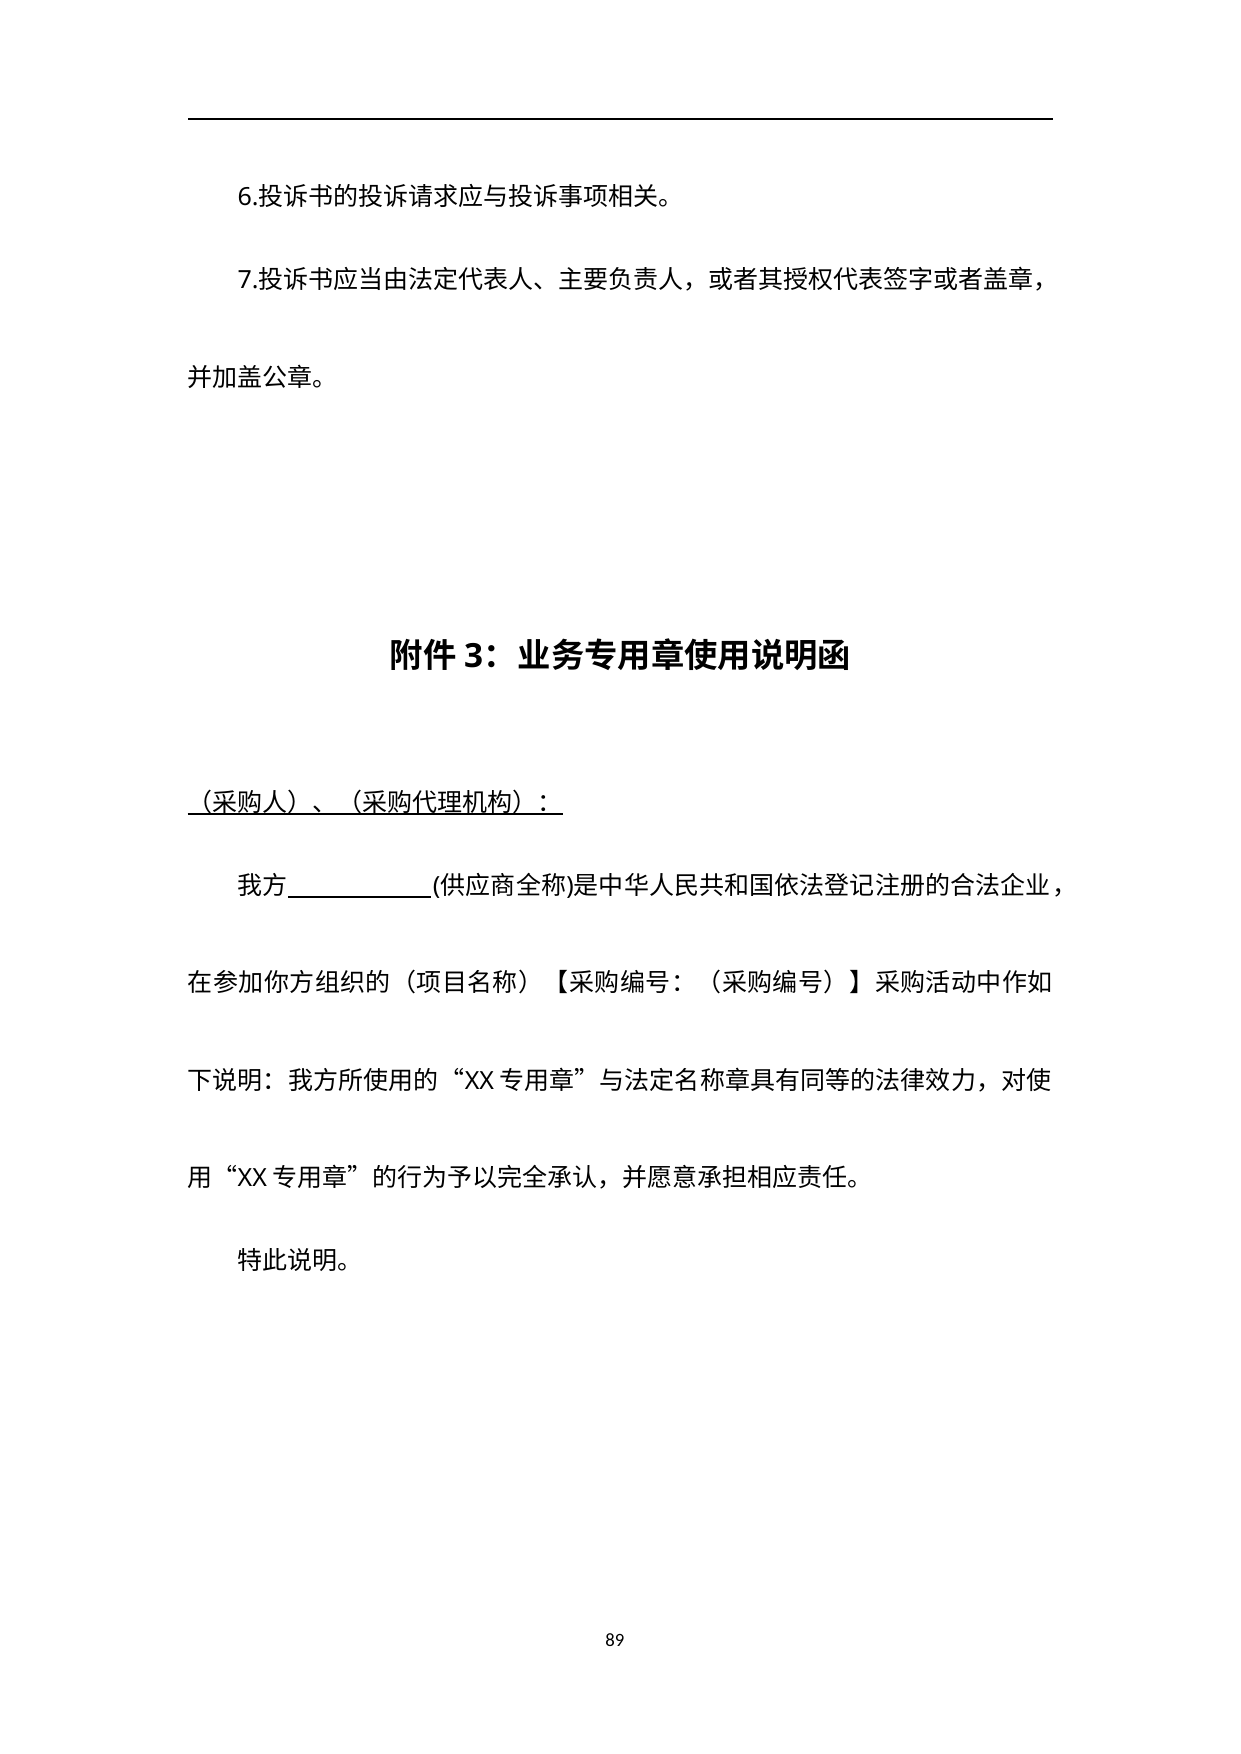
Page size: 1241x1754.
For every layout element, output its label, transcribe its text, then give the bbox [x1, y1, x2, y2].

text 7.投诉书应当由法定代表人、主要负责人，或者其授权代表签字或者盖章，并加盖公章。 [187, 245, 1053, 408]
text （采购人）、（采购代理机构）： [187, 768, 1053, 833]
text 附件3：业务专用章使用说明函 [187, 621, 1053, 686]
text 6.投诉书的投诉请求应与投诉事项相关。 [187, 162, 1053, 227]
text 我方 (供应商全称)是中华人民共和国依法登记注册的合法企业，在参加你方组织的（项目名称）【采购编号：（采购编号）】采购活动中作如下说明：我方所使用的“XX专用章”与法定名称章具有同等的法律效力，对使用“XX专用章”的行为予以完全承认，并愿意承担相应责任。 [187, 851, 1053, 1208]
text 特此说明。 [187, 1226, 1053, 1291]
